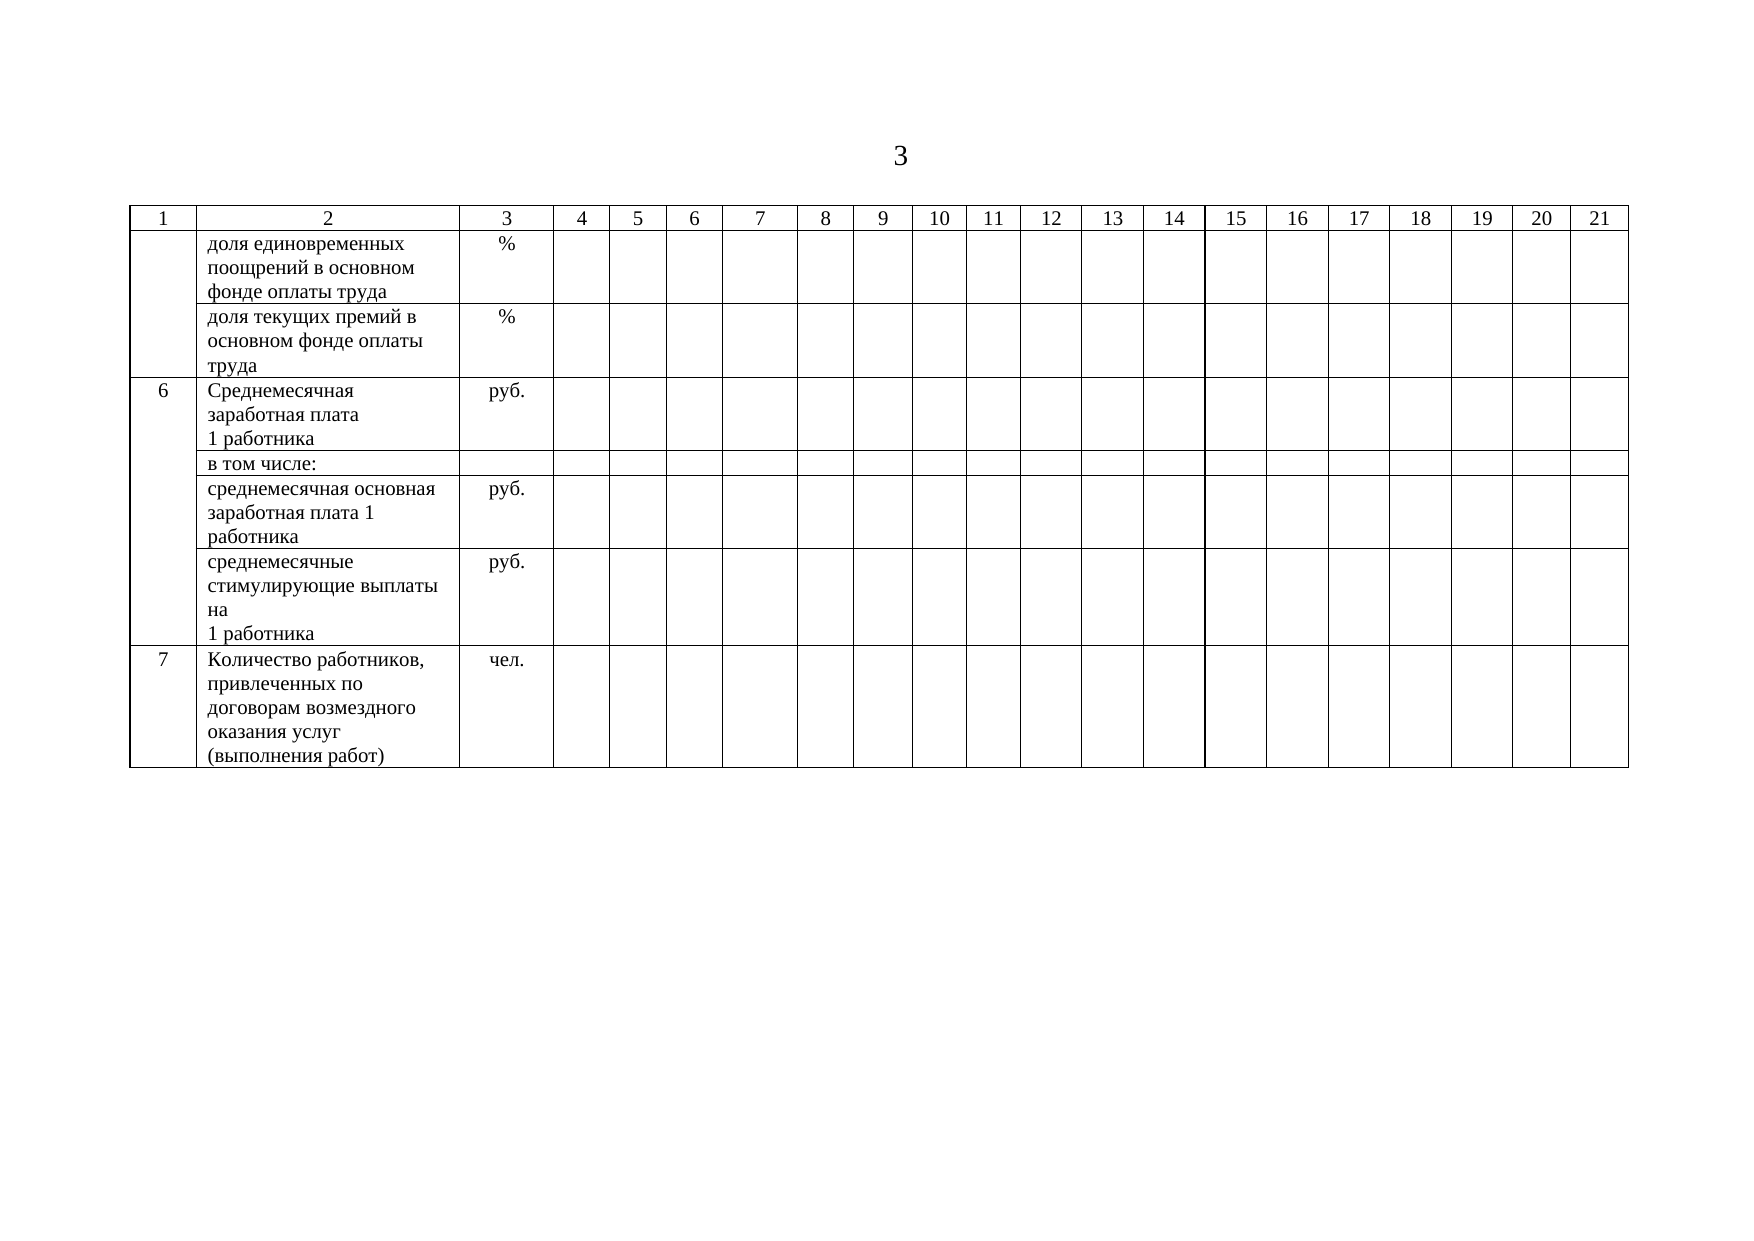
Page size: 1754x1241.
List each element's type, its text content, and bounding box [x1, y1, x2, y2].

table_cell [610, 451, 666, 475]
table_cell [1082, 231, 1143, 303]
table_cell [1571, 476, 1628, 548]
table_cell [667, 549, 722, 645]
table_cell [610, 304, 666, 377]
table_cell [554, 304, 609, 377]
table_cell [1452, 304, 1512, 377]
table_cell [1390, 549, 1451, 645]
table_cell [1206, 476, 1266, 548]
table_cell % [460, 304, 553, 377]
table_cell [1082, 378, 1143, 450]
table_cell [667, 231, 722, 303]
table_cell [1082, 476, 1143, 548]
table_cell [913, 646, 966, 767]
table_cell чел. [460, 646, 553, 767]
table_cell в том числе: [197, 451, 459, 475]
table_header 1 [131, 206, 196, 230]
table_header 11 [967, 206, 1020, 230]
table_header 7 [723, 206, 797, 230]
table_cell [798, 646, 853, 767]
table_cell [1329, 231, 1389, 303]
table_cell [723, 646, 797, 767]
table_cell [798, 378, 853, 450]
table_cell [1144, 451, 1204, 475]
table_cell [723, 378, 797, 450]
table_cell [854, 378, 912, 450]
table_cell [854, 451, 912, 475]
table_cell [1513, 304, 1570, 377]
table_cell [554, 646, 609, 767]
table_cell [554, 231, 609, 303]
table_cell [610, 646, 666, 767]
table_cell [1021, 231, 1081, 303]
table_cell [1267, 451, 1328, 475]
table_cell [667, 451, 722, 475]
table_cell [967, 549, 1020, 645]
table_header 6 [667, 206, 722, 230]
table_cell [667, 646, 722, 767]
table_cell [1390, 476, 1451, 548]
table_cell [723, 476, 797, 548]
table_cell [1329, 646, 1389, 767]
table_cell [1206, 451, 1266, 475]
table_cell [1571, 549, 1628, 645]
table_cell [913, 231, 966, 303]
table_cell [554, 476, 609, 548]
table_header 8 [798, 206, 853, 230]
table_cell [1206, 549, 1266, 645]
table_cell 6 [131, 378, 196, 645]
table_header 19 [1452, 206, 1512, 230]
table_cell [1144, 549, 1204, 645]
table_cell [1206, 646, 1266, 767]
table_cell [1452, 476, 1512, 548]
table_cell [1390, 378, 1451, 450]
table_cell [723, 304, 797, 377]
table_cell доля единовременных поощрений в основном фонде оплаты труда [197, 231, 459, 303]
table_cell [967, 451, 1020, 475]
table_header 20 [1513, 206, 1570, 230]
table_header 5 [610, 206, 666, 230]
table_cell [1267, 549, 1328, 645]
table_cell [913, 451, 966, 475]
table_cell [1571, 646, 1628, 767]
table_cell [1390, 646, 1451, 767]
table_cell руб. [460, 476, 553, 548]
table_cell [967, 231, 1020, 303]
table_cell [1021, 549, 1081, 645]
table_cell [723, 451, 797, 475]
table_cell [723, 231, 797, 303]
table_cell [967, 378, 1020, 450]
table_cell [798, 549, 853, 645]
table_header 3 [460, 206, 553, 230]
table_cell [554, 549, 609, 645]
table_cell [1452, 549, 1512, 645]
table_cell [1144, 304, 1204, 377]
table_cell [1021, 646, 1081, 767]
table_cell [1144, 378, 1204, 450]
table_cell [1571, 378, 1628, 450]
table_cell [1021, 304, 1081, 377]
table_cell [1329, 451, 1389, 475]
table_cell [1082, 304, 1143, 377]
table_cell [1206, 231, 1266, 303]
table_header 15 [1206, 206, 1266, 230]
table_cell [1513, 231, 1570, 303]
table_cell [1206, 304, 1266, 377]
table_cell [667, 476, 722, 548]
table_cell [854, 549, 912, 645]
table_cell [854, 304, 912, 377]
table_cell [667, 304, 722, 377]
table_cell [723, 549, 797, 645]
table_cell [610, 378, 666, 450]
table_cell [967, 476, 1020, 548]
table_header 10 [913, 206, 966, 230]
text 3 [71, 138, 1730, 171]
table_cell [460, 451, 553, 475]
table_cell [1329, 549, 1389, 645]
table_header 9 [854, 206, 912, 230]
table_cell [967, 646, 1020, 767]
table_cell руб. [460, 378, 553, 450]
table_cell [1082, 549, 1143, 645]
table_cell руб. [460, 549, 553, 645]
table_cell среднемесячная основная заработная плата 1 работника [197, 476, 459, 548]
table_cell [610, 231, 666, 303]
table_cell [610, 549, 666, 645]
table_cell [554, 378, 609, 450]
table_cell [1513, 549, 1570, 645]
table_cell [1452, 451, 1512, 475]
table_cell [1390, 304, 1451, 377]
table_cell Среднемесячная заработная плата 1 работника [197, 378, 459, 450]
table_cell [1513, 378, 1570, 450]
table_cell [1329, 304, 1389, 377]
table_cell [967, 304, 1020, 377]
table_cell [913, 549, 966, 645]
table_cell [854, 231, 912, 303]
table_cell [1571, 451, 1628, 475]
table_cell [854, 476, 912, 548]
table_cell [1390, 231, 1451, 303]
table_header 16 [1267, 206, 1328, 230]
table_cell [798, 231, 853, 303]
table_header 21 [1571, 206, 1628, 230]
table_cell [1390, 451, 1451, 475]
table_cell [1329, 378, 1389, 450]
table_cell [1082, 451, 1143, 475]
table_cell [1082, 646, 1143, 767]
table_header 2 [197, 206, 459, 230]
table_cell [1267, 476, 1328, 548]
table_cell [1513, 476, 1570, 548]
table_cell среднемесячные стимулирующие выплаты на 1 работника [197, 549, 459, 645]
table_cell [1144, 476, 1204, 548]
table_cell [1267, 304, 1328, 377]
table_cell [610, 476, 666, 548]
table_cell [798, 304, 853, 377]
table_cell [1452, 378, 1512, 450]
table_cell [1452, 231, 1512, 303]
table_header 13 [1082, 206, 1143, 230]
table_cell [1206, 378, 1266, 450]
table_cell [913, 378, 966, 450]
table_header 17 [1329, 206, 1389, 230]
table_header 12 [1021, 206, 1081, 230]
table_cell [1513, 451, 1570, 475]
table_cell [854, 646, 912, 767]
table_cell [1021, 378, 1081, 450]
table_cell [1571, 304, 1628, 377]
table_cell [1267, 231, 1328, 303]
table_cell [1329, 476, 1389, 548]
table_header 4 [554, 206, 609, 230]
table_cell [913, 304, 966, 377]
table_cell 7 [131, 646, 196, 767]
table_cell [1267, 378, 1328, 450]
table_cell [667, 378, 722, 450]
table_cell [1452, 646, 1512, 767]
table_cell Количество работников, привлеченных по договорам возмездного оказания услуг (выполнения работ) [197, 646, 459, 767]
table_cell [1513, 646, 1570, 767]
table_cell [798, 451, 853, 475]
table_cell [913, 476, 966, 548]
table_cell [1267, 646, 1328, 767]
table_cell [1571, 231, 1628, 303]
table_cell [1021, 476, 1081, 548]
table_cell % [460, 231, 553, 303]
table_cell [131, 231, 196, 377]
table_header 14 [1144, 206, 1204, 230]
table_cell [1021, 451, 1081, 475]
table_header 18 [1390, 206, 1451, 230]
table_cell [1144, 646, 1204, 767]
table_cell доля текущих премий в основном фонде оплаты труда [197, 304, 459, 377]
table_cell [554, 451, 609, 475]
table_cell [798, 476, 853, 548]
table_cell [1144, 231, 1204, 303]
